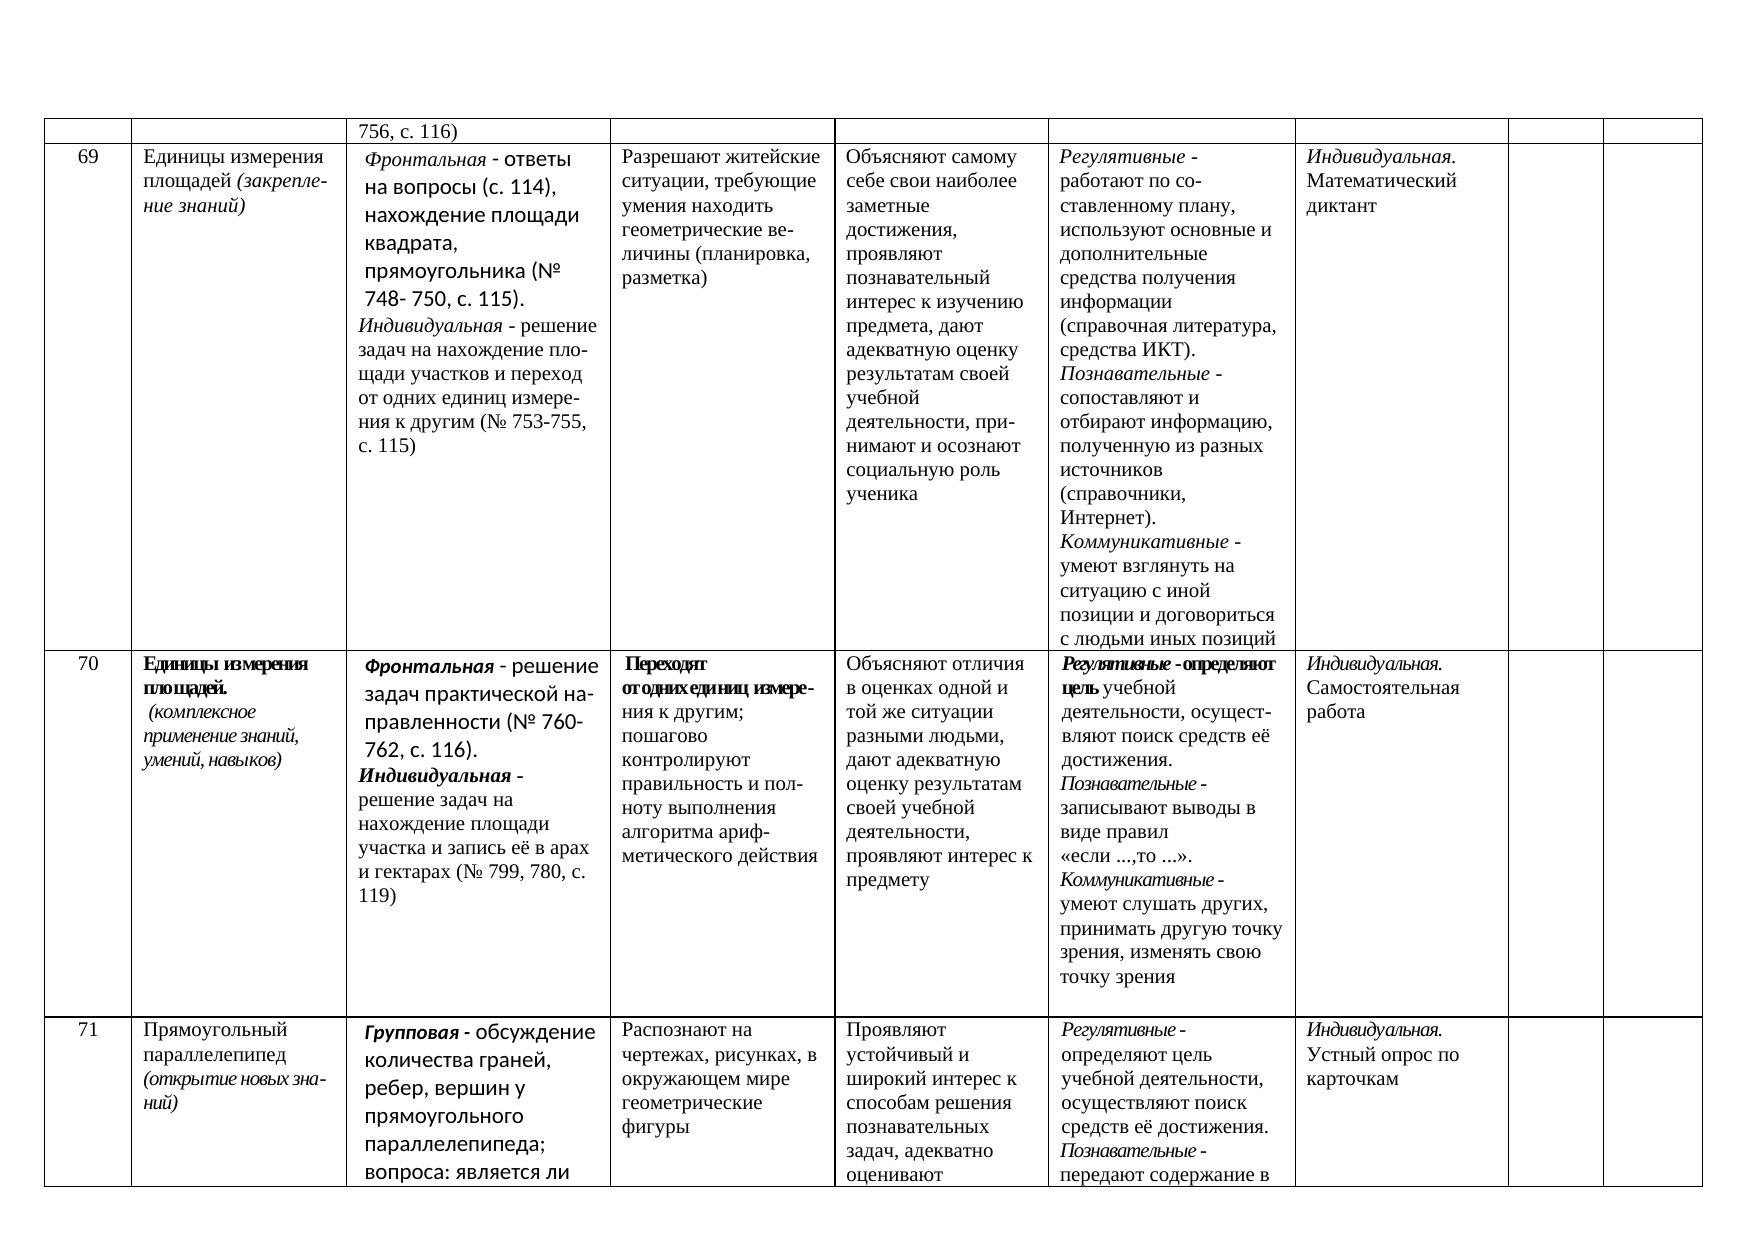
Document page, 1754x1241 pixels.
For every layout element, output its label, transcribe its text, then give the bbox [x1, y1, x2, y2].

table_cell Индивидуальная. Самостоятельная работа [1296, 651, 1508, 1016]
table_cell Регулятивные - определяют цель учебной деятельности, осуществляют поиск средств её достижения. Познавательные - записывают выводы в виде правил «если ...,то ...». Коммуникативные - умеют слушать других, принимать другую точку зрения, изменять свою точку зрения [1049, 651, 1295, 1016]
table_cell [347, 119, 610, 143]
table_cell 69 [45, 144, 131, 650]
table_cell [1296, 119, 1508, 143]
table_cell Единицы измерения площадей (закрепление знаний) [132, 144, 346, 650]
table_cell Регулятивные - работают по составленному плану, используют основные и дополнительные средства получения информации (справочная литература, средства ИКТ). Познавательные - сопоставляют и отбирают информацию, полученную из разных источников (справочники, Интернет). Коммуникативные - умеют взглянуть на ситуацию с иной позиции и договориться с людьми иных позиций [1049, 144, 1295, 650]
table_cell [132, 1018, 346, 1186]
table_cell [1049, 119, 1295, 143]
table_cell 71 [45, 1018, 131, 1186]
table_cell 68 [45, 119, 131, 143]
table_cell [1604, 1018, 1702, 1186]
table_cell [347, 1018, 610, 1186]
table_cell Объясняют самому себе свои наиболее заметные достижения, проявляют познавательный интерес к изучению предмета, дают адекватную оценку результатам своей учебной деятельности, принимают и осознают социальную роль ученика [836, 144, 1048, 650]
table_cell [611, 1018, 834, 1186]
table_cell [1604, 651, 1702, 1016]
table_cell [1049, 1018, 1295, 1186]
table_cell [836, 119, 1048, 143]
table_cell [1509, 119, 1603, 143]
table_cell [1509, 651, 1603, 1016]
table_cell [1509, 144, 1603, 650]
table_cell Объясняют отличия в оценках одной и той же ситуации разными людьми, дают адекватную оценку результатам своей учебной деятельности, проявляют интерес к предмету [836, 651, 1048, 1016]
table_cell Переходят от одних единиц измерения к другим; пошагово контролируют правильность и полноту выполнения алгоритма арифметического действия [611, 651, 834, 1016]
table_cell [836, 1018, 1048, 1186]
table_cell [1296, 1018, 1508, 1186]
table_cell Разрешают житейские ситуации, требующие умения находить геометрические величины (планировка, разметка) [611, 144, 834, 650]
table_cell Единицы измерения площадей. (комплексное применение знаний, умений, навыков) [132, 651, 346, 1016]
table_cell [611, 119, 834, 143]
table_cell [1509, 1018, 1603, 1186]
table_cell Индивидуальная. Математический диктант [1296, 144, 1508, 650]
table_cell 70 [45, 651, 131, 1016]
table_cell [132, 119, 346, 143]
table_cell Фронтальная - решение задач практической направленности (№ 760-762, с. 116). Индивидуальная - решение задач на нахождение площади участка и запись её в арах и гектарах (№ 799, 780, с. 119) [347, 651, 610, 1016]
table_cell [1604, 119, 1702, 143]
table_cell [1604, 144, 1702, 650]
table_cell Фронтальная - ответы на вопросы (с. 114), нахождение площади квадрата, прямоугольника (№ 748- 750, с. 115). Индивидуальная - решение задач на нахождение площади участков и переход от одних единиц измерения к другим (№ 753-755, с. 115) [347, 144, 610, 650]
